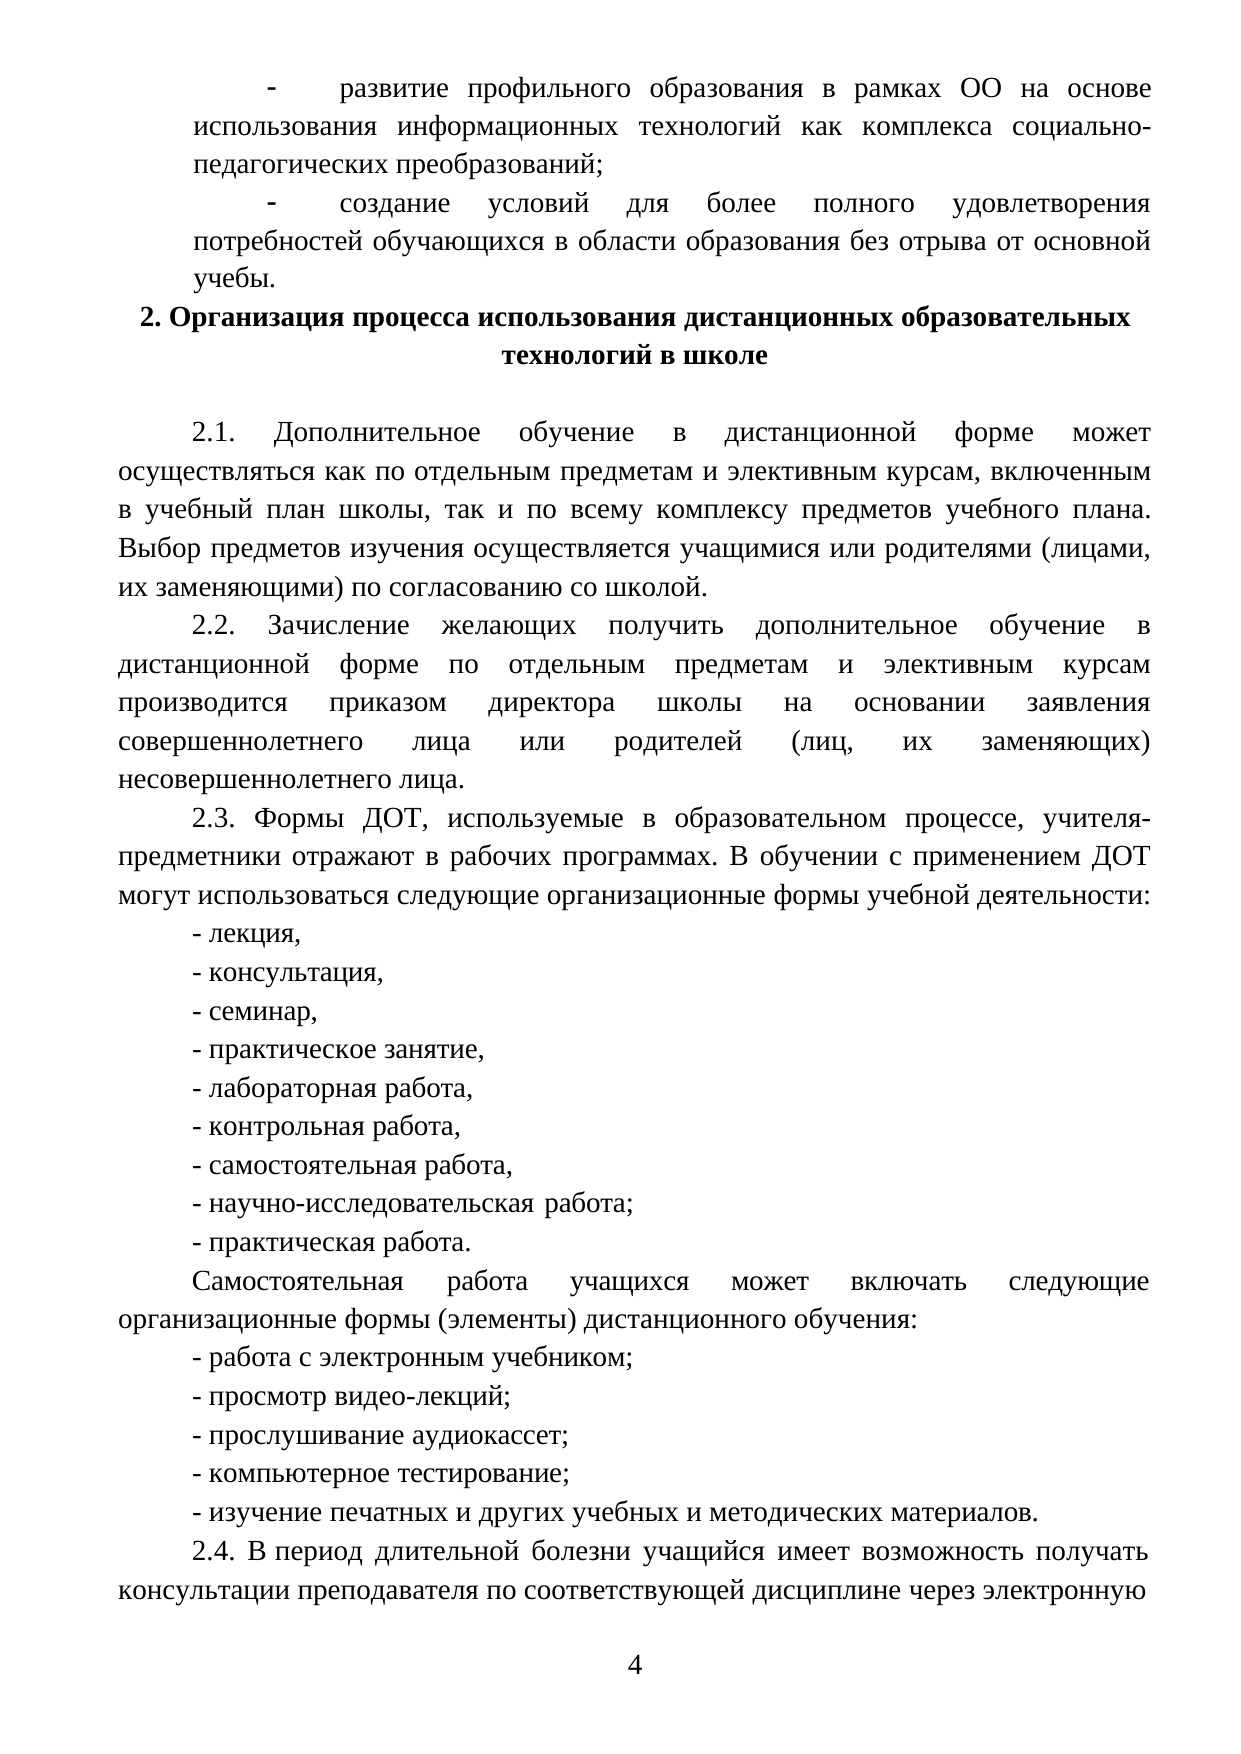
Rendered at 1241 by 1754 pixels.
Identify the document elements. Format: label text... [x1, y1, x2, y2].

list консультация, [192, 954, 1166, 988]
list прослушивание аудиокассет; [192, 1417, 1166, 1451]
list создание условий для более полного удовлетворения потребностей обучающихся в области образования без отрыва от основной учебы. [193, 185, 1151, 294]
list Организация процесса использования дистанционных образовательных технологий в школе [139, 299, 1130, 371]
list просмотр видео-лекций; [192, 1378, 1166, 1412]
text Самостоятельная работа учащихся может включать следующие организационные формы (элементы) дистанционного обучения: [118, 1263, 1151, 1335]
list научно-исследовательская работа; [192, 1186, 1166, 1219]
list лабораторная работа, [192, 1070, 1166, 1103]
list Дополнительное обучение в дистанционной форме может осуществляться как по отдельным предметам и элективным курсам, включенным в учебный план школы, так и по всему комплексу предметов учебного плана. Выбор предметов изучения осуществляется учащимися или родителями (лицами, их заменяющими) по согласованию со школой. [118, 414, 1152, 602]
list семинар, [192, 993, 1166, 1026]
list Зачисление желающих получить дополнительное обучение в дистанционной форме по отдельным предметам и элективным курсам производится приказом директора школы на основании заявления совершеннолетнего лица или родителей (лиц, их заменяющих) несовершеннолетнего лица. [118, 607, 1152, 795]
list практическая работа. [192, 1224, 1166, 1258]
list лекция, [192, 916, 1166, 949]
list самостоятельная работа, [192, 1147, 1166, 1181]
list развитие профильного образования в рамках ОО на основе использования информационных технологий как комплекса социально- педагогических преобразований; [193, 71, 1152, 180]
list компьютерное тестирование; [192, 1456, 1166, 1489]
list практическое занятие, [192, 1031, 1166, 1065]
list Формы ДОТ, используемые в образовательном процессе, учителя- предметники отражают в рабочих программах. В обучении с применением ДОТ могут использоваться следующие организационные формы учебной деятельности: [118, 800, 1152, 911]
list работа с электронным учебником; [192, 1340, 1166, 1373]
list контрольная работа, [192, 1108, 1166, 1142]
list изучение печатных и других учебных и методических материалов. [192, 1494, 1166, 1527]
list В период длительной болезни учащийся имеет возможность получать консультации преподавателя по соответствующей дисциплине через электронную [118, 1533, 1149, 1605]
